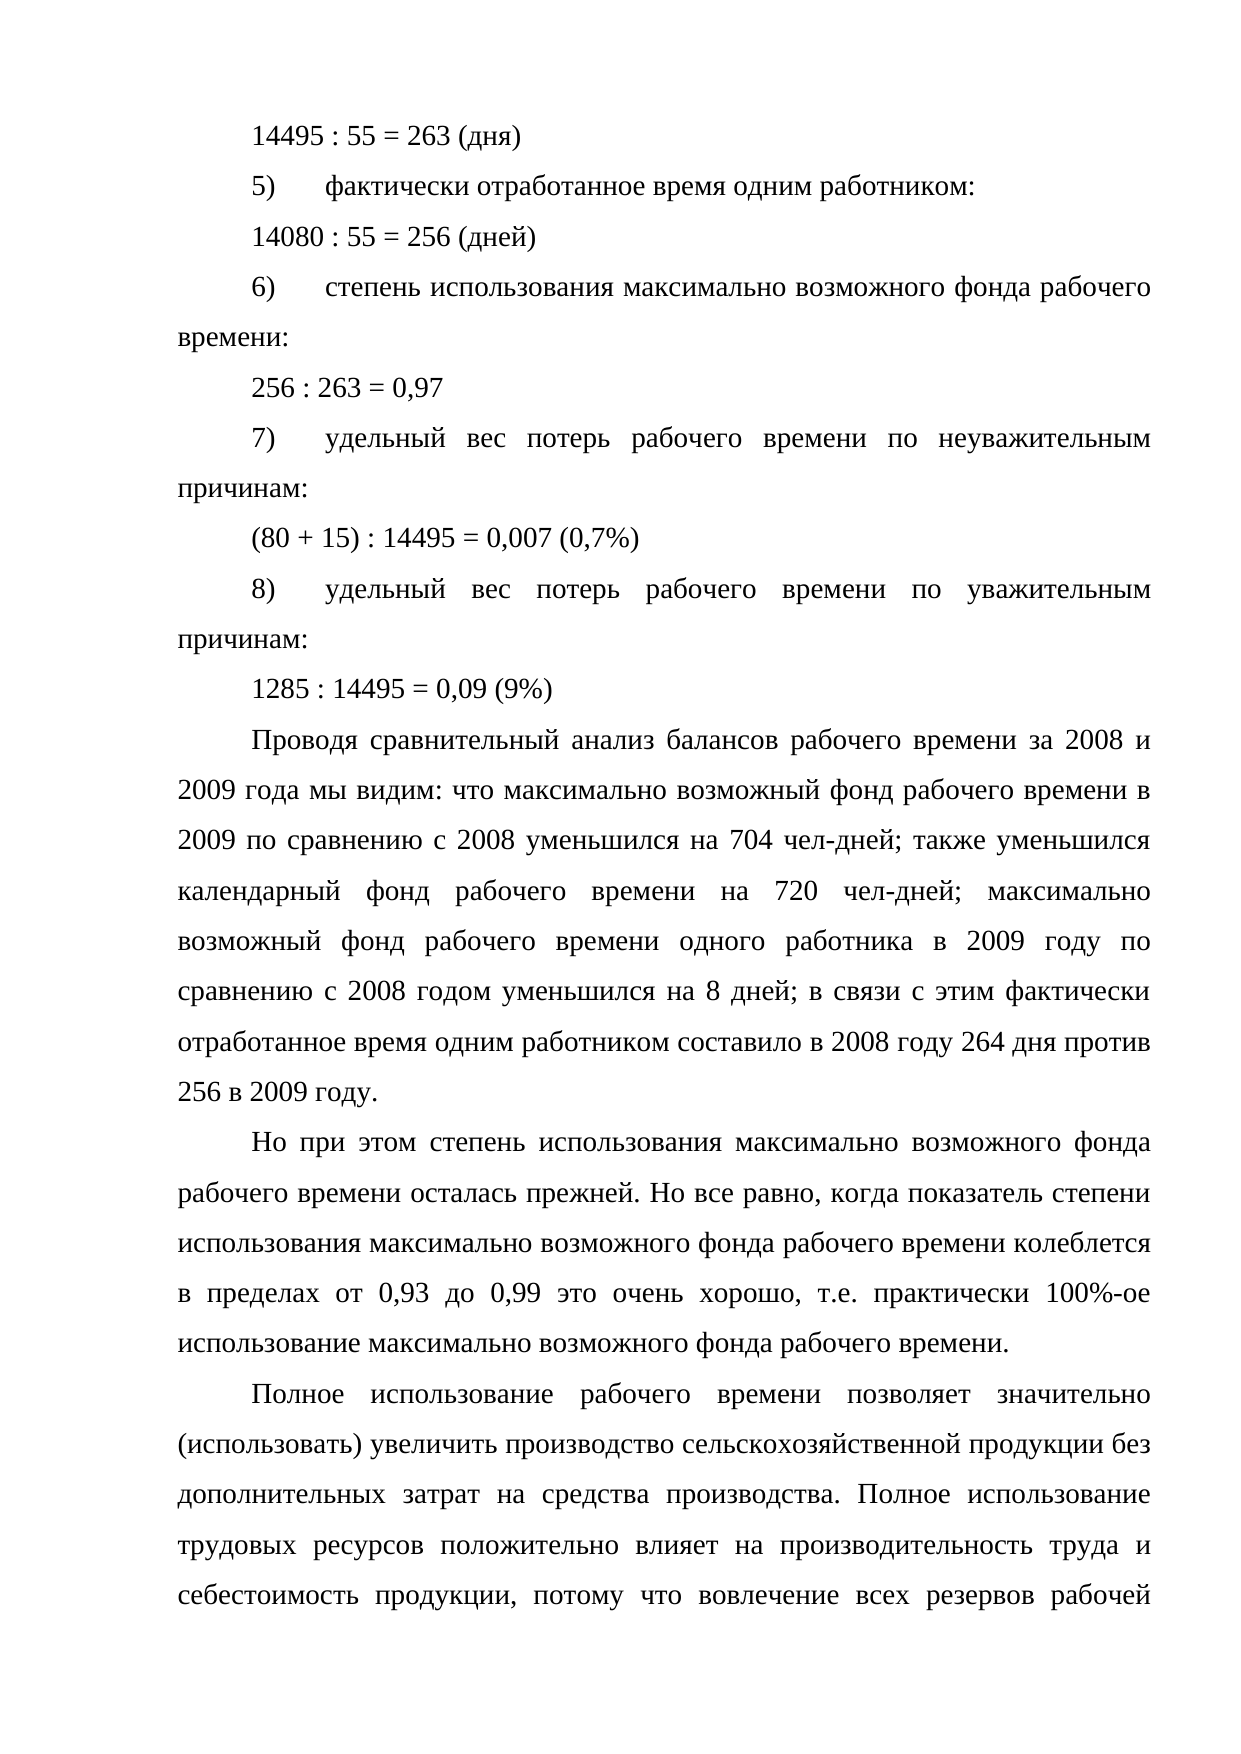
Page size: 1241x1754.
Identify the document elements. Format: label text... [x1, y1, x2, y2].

text Проводя сравнительный анализ балансов рабочего времени за 2008 и 2009 года мы видим: что максимально возможный фонд рабочего времени в 2009 по сравнению с 2008 уменьшился на 704 чел-дней; также уменьшился календарный фонд рабочего времени на 720 чел-дней; максимально возможный фонд рабочего времени одного работника в 2009 году по сравнению с 2008 годом уменьшился на 8 дней; в связи с этим фактически отработанное время одним работником составило в 2008 году 264 дня против 256 в 2009 году. [177, 722, 1152, 1108]
list фактически отработанное время одним работником: [177, 168, 1152, 202]
list удельный вес потерь рабочего времени по уважительным причинам: [177, 571, 1152, 655]
text 14495 : 55 = 263 (дня) [177, 118, 1152, 152]
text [177, 1376, 1152, 1611]
text Но при этом степень использования максимально возможного фонда рабочего времени осталась прежней. Но все равно, когда показатель степени использования максимально возможного фонда рабочего времени колеблется в пределах от 0,93 до 0,99 это очень хорошо, т.е. практически 100%-ое использование максимально возможного фонда рабочего времени. [177, 1124, 1152, 1359]
text 14080 : 55 = 256 (дней) [177, 219, 1152, 252]
list степень использования максимально возможного фонда рабочего времени: [177, 269, 1152, 353]
text 1285 : 14495 = 0,09 (9%) [177, 672, 1152, 705]
text (80 + 15) : 14495 = 0,007 (0,7%) [177, 521, 1152, 554]
text 256 : 263 = 0,97 [177, 370, 1152, 403]
list удельный вес потерь рабочего времени по неуважительным причинам: [177, 420, 1152, 504]
